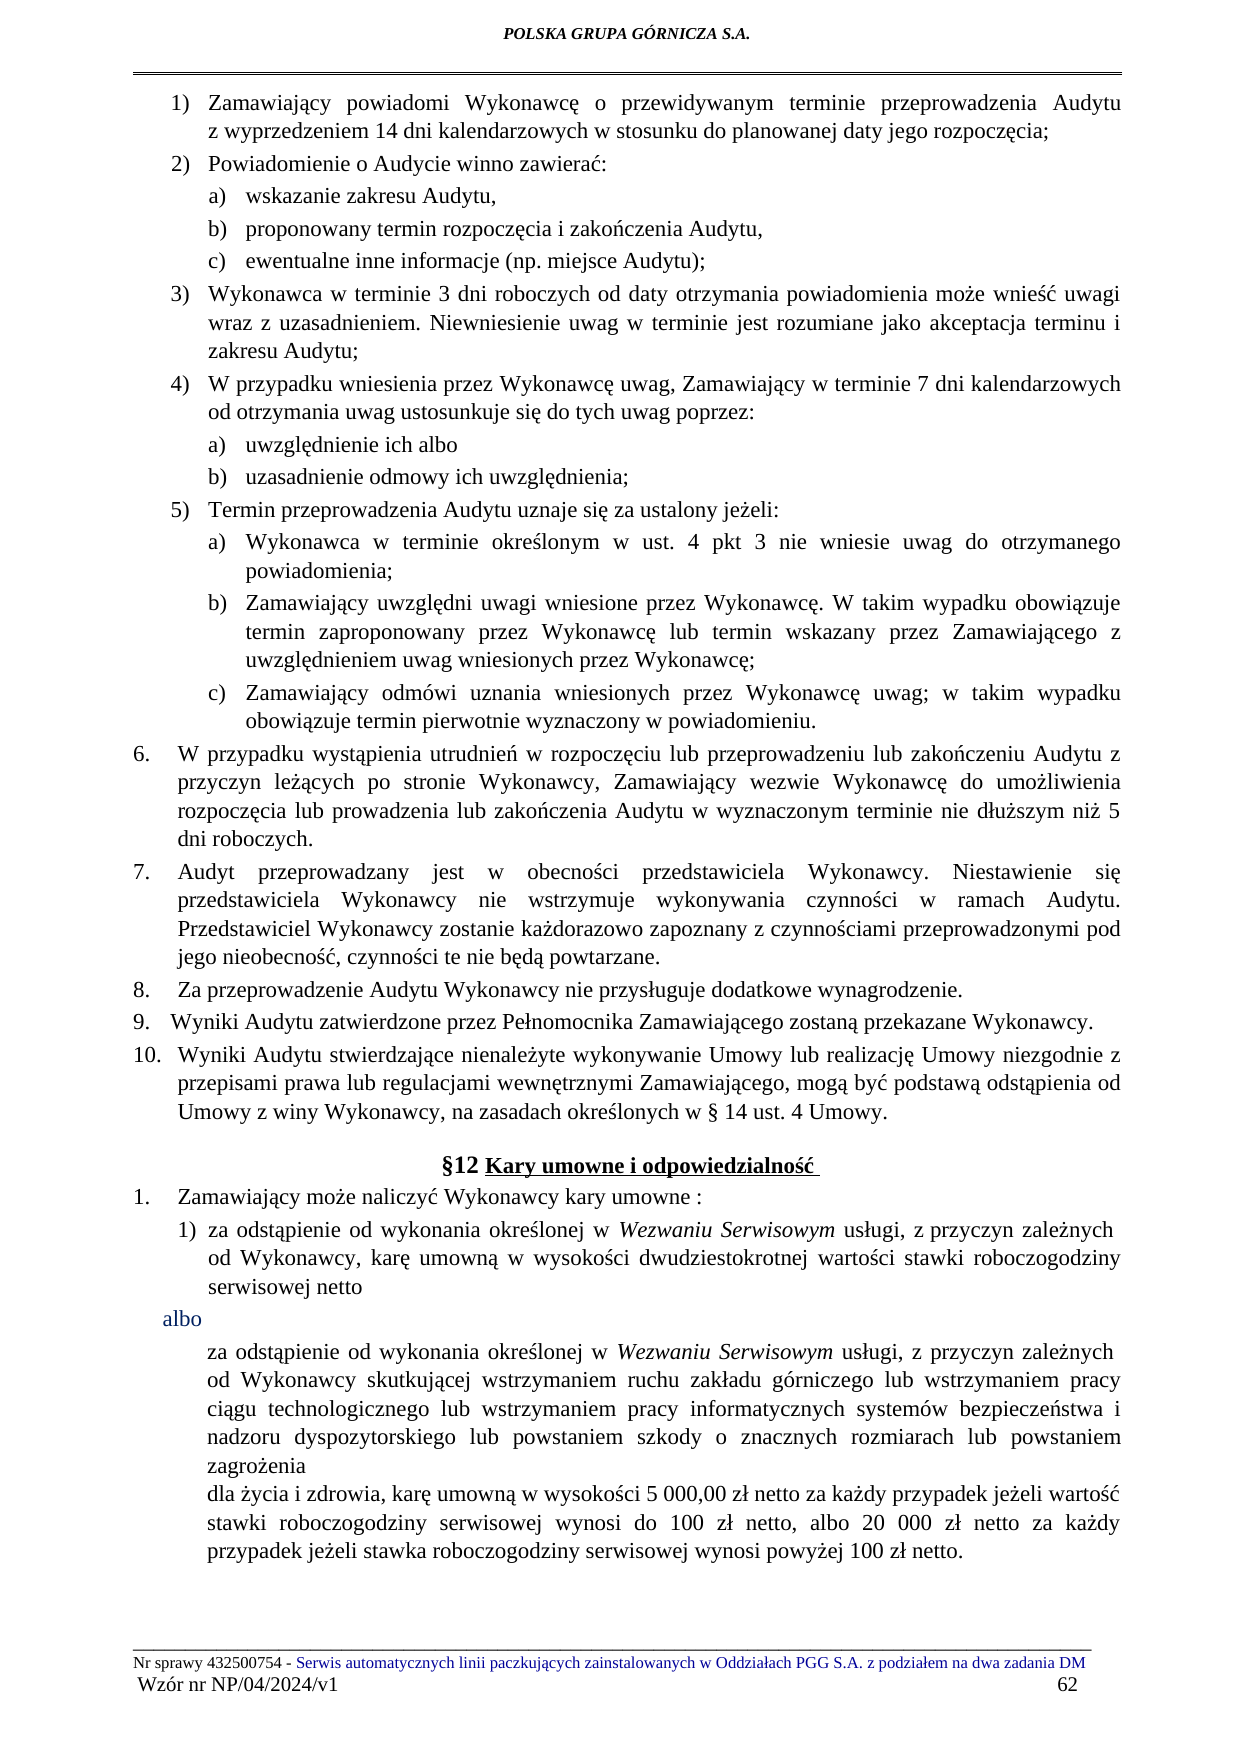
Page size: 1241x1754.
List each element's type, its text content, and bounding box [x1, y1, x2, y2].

list wskazanie zakresu Audytu, [208, 182, 1122, 209]
list Zamawiający może naliczyć Wykonawcy kary umowne : [133, 1183, 1122, 1210]
list Termin przeprowadzenia Audytu uznaje się za ustalony jeżeli: [170, 496, 1122, 522]
list proponowany termin rozpoczęcia i zakończenia Audytu, [208, 215, 1122, 241]
list Wyniki Audytu stwierdzające nienależyte wykonywanie Umowy lub realizację Umowy niezgodnie z przepisami prawa lub regulacjami wewnętrznymi Zamawiającego, mogą być podstawą odstąpienia od Umowy z winy Wykonawcy, na zasadach określonych w § 14 ust. 4 Umowy. [133, 1041, 1122, 1124]
list ewentualne inne informacje (np. miejsce Audytu); [208, 247, 1122, 274]
list Zamawiający uwzględni uwagi wniesione przez Wykonawcę. W takim wypadku obowiązuje termin zaproponowany przez Wykonawcę lub termin wskazany przez Zamawiającego z uwzględnieniem uwag wniesionych przez Wykonawcę; [208, 589, 1122, 673]
text za odstąpienie od wykonania określonej w Wezwaniu Serwisowym usługi, z przyczyn zależnych od Wykonawcy skutkującej wstrzymaniem ruchu zakładu górniczego lub wstrzymaniem pracy ciągu technologicznego lub wstrzymaniem pracy informatycznych systemów bezpieczeństwa i nadzoru dyspozytorskiego lub powstaniem szkody o znacznych rozmiarach lub powstaniem zagrożenia dla życia i zdrowia, karę umowną w wysokości 5 000,00 zł netto za każdy przypadek jeżeli wartość stawki roboczogodziny serwisowej wynosi do 100 zł netto, albo 20 000 zł netto za każdy przypadek jeżeli stawka roboczogodziny serwisowej wynosi powyżej 100 zł netto. [207, 1338, 1122, 1563]
list Wyniki Audytu zatwierdzone przez Pełnomocnika Zamawiającego zostaną przekazane Wykonawcy. [133, 1008, 1122, 1035]
list Za przeprowadzenie Audytu Wykonawcy nie przysługuje dodatkowe wynagrodzenie. [133, 976, 1122, 1002]
list Wykonawca w terminie 3 dni roboczych od daty otrzymania powiadomienia może wnieść uwagi wraz z uzasadnieniem. Niewniesienie uwag w terminie jest rozumiane jako akceptacja terminu i zakresu Audytu; [170, 280, 1122, 363]
list uwzględnienie ich albo [208, 431, 1122, 457]
list Wykonawca w terminie określonym w ust. 4 pkt 3 nie wniesie uwag do otrzymanego powiadomienia; [208, 528, 1122, 583]
list W przypadku wniesienia przez Wykonawcę uwag, Zamawiający w terminie 7 dni kalendarzowych od otrzymania uwag ustosunkuje się do tych uwag poprzez: [170, 369, 1122, 424]
list uzasadnienie odmowy ich uwzględnienia; [208, 463, 1122, 489]
list Audyt przeprowadzany jest w obecności przedstawiciela Wykonawcy. Niestawienie się przedstawiciela Wykonawcy nie wstrzymuje wykonywania czynności w ramach Audytu. Przedstawiciel Wykonawcy zostanie każdorazowo zapoznany z czynnościami przeprowadzonymi pod jego nieobecność, czynności te nie będą powtarzane. [133, 858, 1122, 969]
text albo [162, 1305, 1122, 1332]
list Zamawiający powiadomi Wykonawcę o przewidywanym terminie przeprowadzenia Audytu z wyprzedzeniem 14 dni kalendarzowych w stosunku do planowanej daty jego rozpoczęcia; [170, 89, 1122, 143]
list za odstąpienie od wykonania określonej w Wezwaniu Serwisowym usługi, z przyczyn zależnych od Wykonawcy, karę umowną w wysokości dwudziestokrotnej wartości stawki roboczogodziny serwisowej netto [177, 1216, 1122, 1299]
text §12 Kary umowne i odpowiedzialność [133, 1150, 1122, 1179]
list Zamawiający odmówi uznania wniesionych przez Wykonawcę uwag; w takim wypadku obowiązuje termin pierwotnie wyznaczony w powiadomieniu. [208, 679, 1122, 734]
list Powiadomienie o Audycie winno zawierać: [171, 150, 1122, 176]
list W przypadku wystąpienia utrudnień w rozpoczęciu lub przeprowadzeniu lub zakończeniu Audytu z przyczyn leżących po stronie Wykonawcy, Zamawiający wezwie Wykonawcę do umożliwienia rozpoczęcia lub prowadzenia lub zakończenia Audytu w wyznaczonym terminie nie dłuższym niż 5 dni roboczych. [133, 740, 1122, 852]
